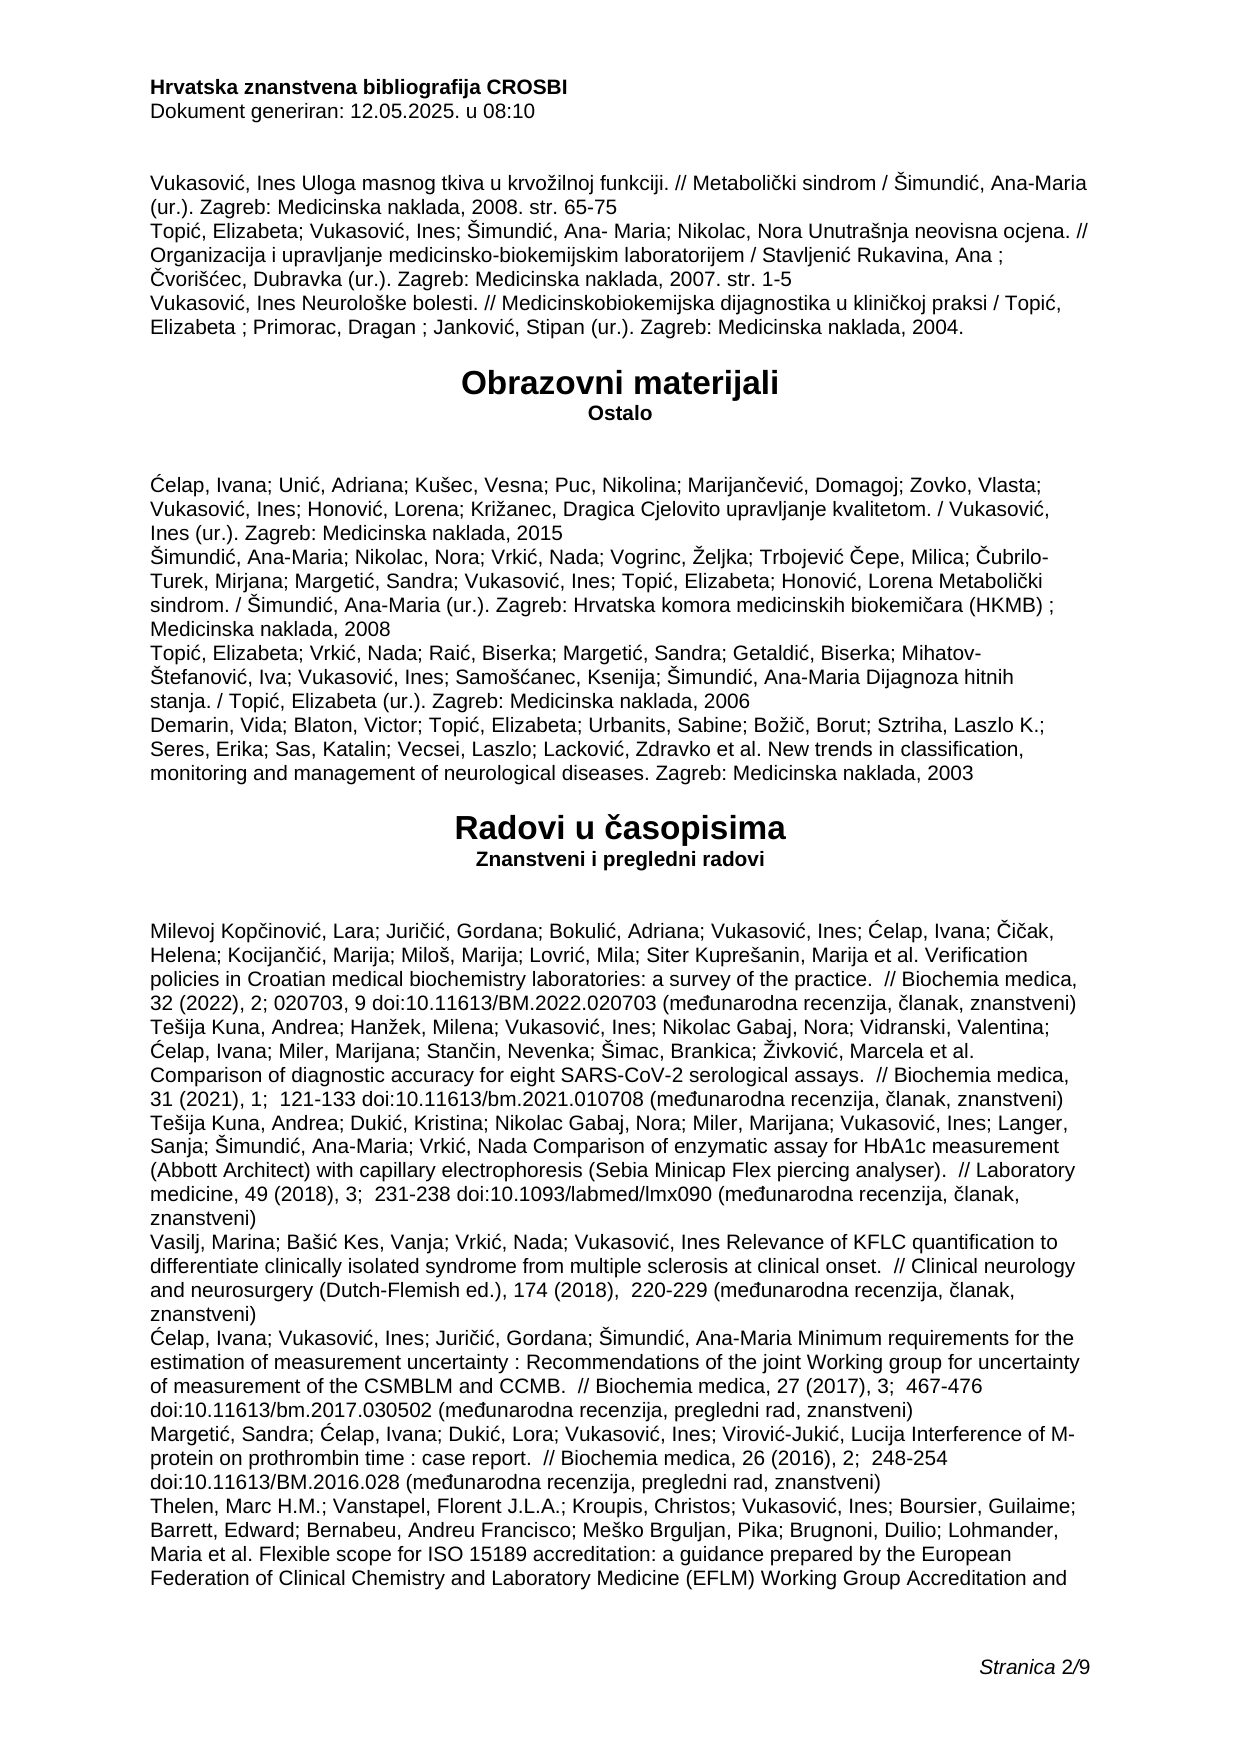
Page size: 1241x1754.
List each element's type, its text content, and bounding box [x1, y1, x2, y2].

text Margetić, Sandra; Ćelap, Ivana; Dukić, Lora; Vukasović, Ines; Virović-Jukić, Lucija [150, 1422, 1090, 1494]
text Topić, Elizabeta; Vukasović, Ines; Šimundić, Ana- Maria; Nikolac, Nora [150, 219, 1090, 291]
text Ćelap, Ivana; Vukasović, Ines; Juričić, Gordana; Šimundić, Ana-Maria [150, 1326, 1090, 1422]
text Tešija Kuna, Andrea; Dukić, Kristina; Nikolac Gabaj, Nora; Miler, Marijana; Vukasović, Ines; Langer, Sanja; Šimundić, Ana-Maria; Vrkić, Nada [150, 1110, 1090, 1230]
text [150, 1494, 1090, 1589]
subtitle Radovi u časopisima [150, 808, 1090, 847]
subtitle Znanstveni i pregledni radovi [150, 847, 1090, 871]
subtitle Ostalo [150, 401, 1090, 425]
text Demarin, Vida; Blaton, Victor; Topić, Elizabeta; Urbanits, Sabine; Božič, Borut; Sztriha, Laszlo K.; Seres, Erika; Sas, Katalin; Vecsei, Laszlo; Lacković, Zdravko et al. [150, 713, 1090, 784]
text Vukasović, Ines [150, 291, 1090, 339]
text Tešija Kuna, Andrea; Hanžek, Milena; Vukasović, Ines; Nikolac Gabaj, Nora; Vidranski, Valentina; Ćelap, Ivana; Miler, Marijana; Stančin, Nevenka; Šimac, Brankica; Živković, Marcela et al. [150, 1014, 1090, 1110]
text Vasilj, Marina; Bašić Kes, Vanja; Vrkić, Nada; Vukasović, Ines [150, 1230, 1090, 1326]
text Vukasović, Ines [150, 171, 1090, 219]
text Milevoj Kopčinović, Lara; Juričić, Gordana; Bokulić, Adriana; Vukasović, Ines; Ćelap, Ivana; Čičak, Helena; Kocijančić, Marija; Miloš, Marija; Lovrić, Mila; Siter Kuprešanin, Marija et al. [150, 919, 1090, 1014]
subtitle Obrazovni materijali [150, 363, 1090, 401]
text Ćelap, Ivana; Unić, Adriana; Kušec, Vesna; Puc, Nikolina; Marijančević, Domagoj; Zovko, Vlasta; Vukasović, Ines; Honović, Lorena; Križanec, Dragica [150, 473, 1090, 545]
text Šimundić, Ana-Maria; Nikolac, Nora; Vrkić, Nada; Vogrinc, Željka; Trbojević Čepe, Milica; Čubrilo-Turek, Mirjana; Margetić, Sandra; Vukasović, Ines; Topić, Elizabeta; Honović, Lorena [150, 545, 1090, 641]
text Topić, Elizabeta; Vrkić, Nada; Raić, Biserka; Margetić, Sandra; Getaldić, Biserka; Mihatov- Štefanović, Iva; Vukasović, Ines; Samošćanec, Ksenija; Šimundić, Ana-Maria [150, 641, 1090, 713]
